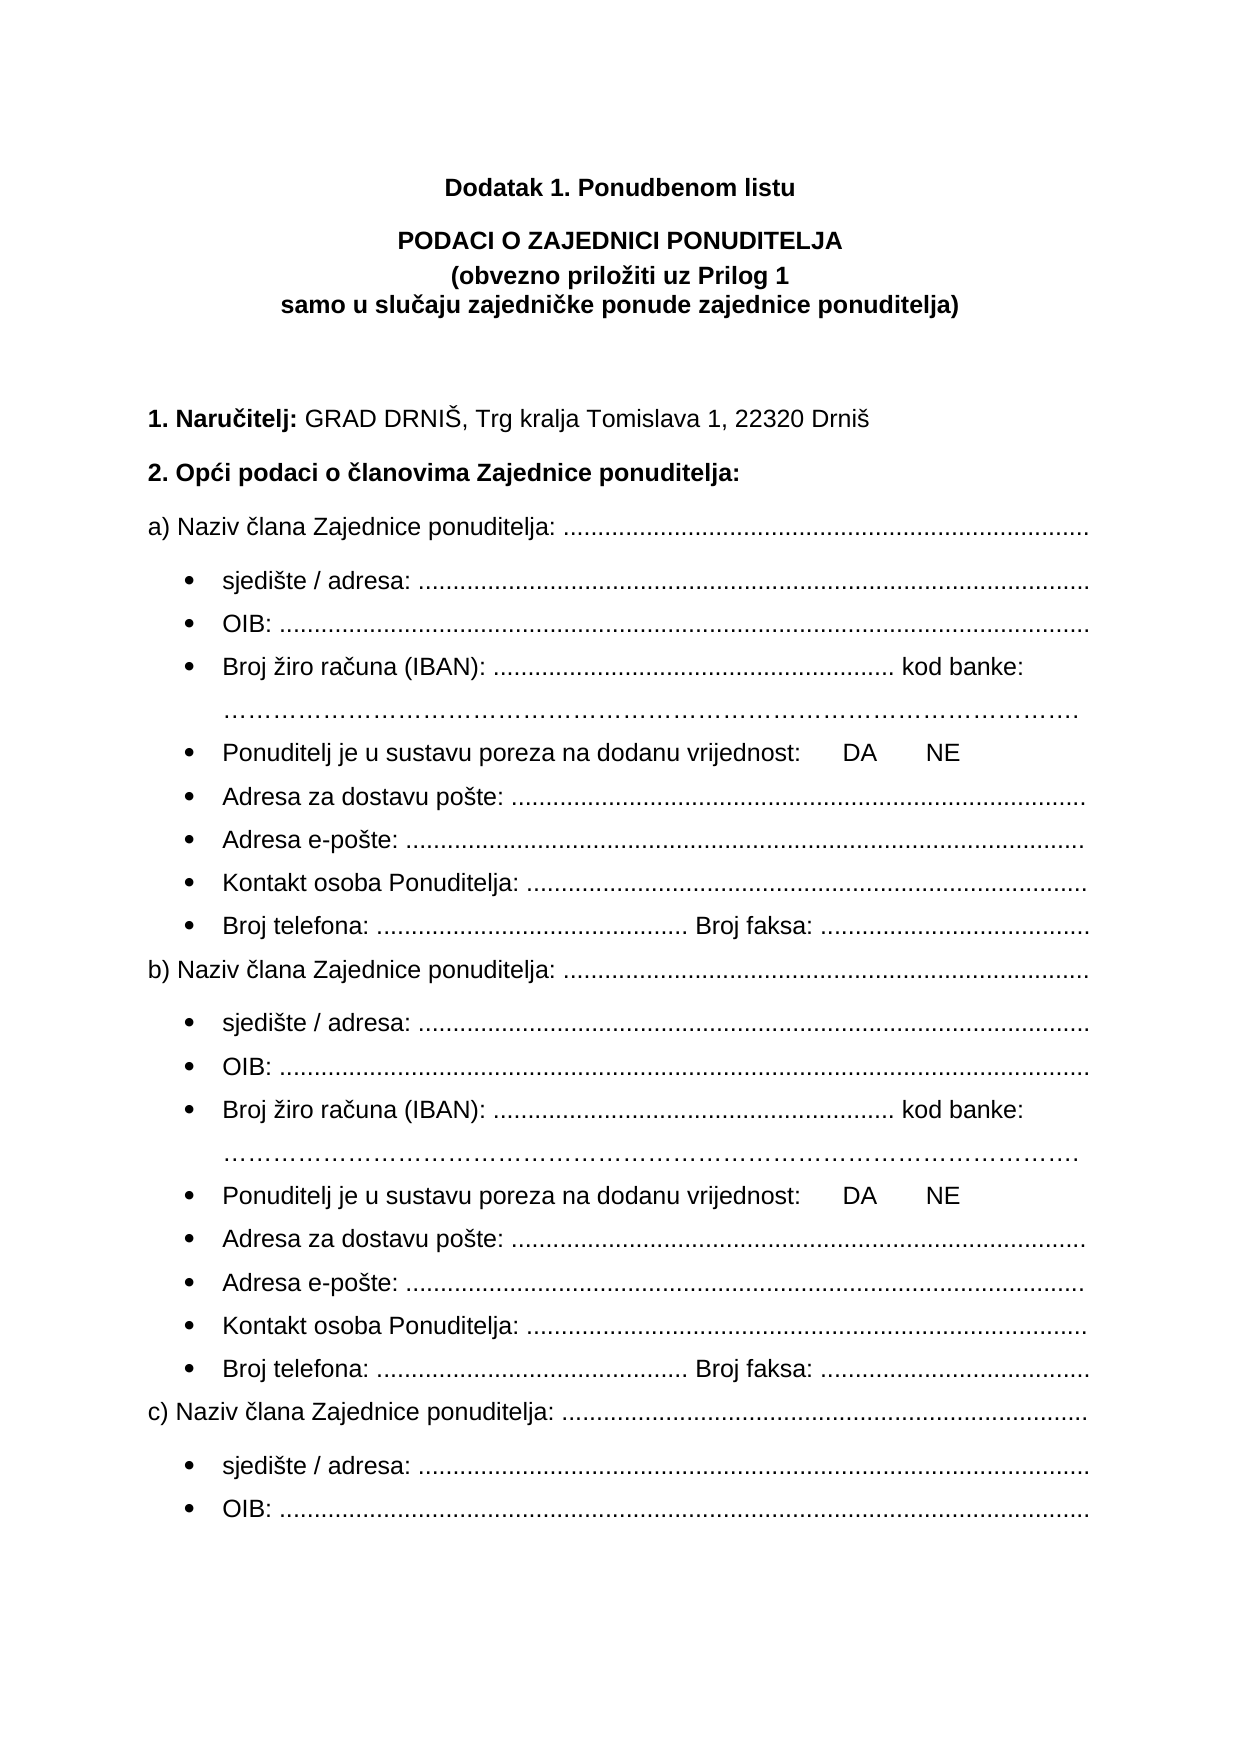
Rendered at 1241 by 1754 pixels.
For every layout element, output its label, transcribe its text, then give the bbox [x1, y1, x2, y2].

list Adresa e-pošte: .................................................................................................. [185, 1268, 1093, 1297]
list sjedište / adresa: ................................................................................................. [185, 1451, 1093, 1480]
list Broj žiro računa (IBAN): .......................................................... kod banke: …………………………………………………………………………………………. [185, 1095, 1093, 1167]
list Ponuditelj je u sustavu poreza na dodanu vrijednost: DA NE [185, 738, 1093, 767]
list Broj telefona: ............................................. Broj faksa: ....................................... [185, 1354, 1093, 1383]
list Adresa e-pošte: .................................................................................................. [185, 825, 1093, 854]
text samo u slučaju zajedničke ponude zajednice ponuditelja) [148, 290, 1093, 319]
list OIB: ..................................................................................................................... [185, 1052, 1093, 1081]
list Adresa za dostavu pošte: ................................................................................... [185, 1224, 1093, 1253]
list Kontakt osoba Ponuditelja: ................................................................................. [185, 868, 1093, 897]
list OIB: ..................................................................................................................... [185, 609, 1093, 638]
text a) Naziv člana Zajednice ponuditelja: ............................................................................ [148, 512, 1093, 541]
text PODACI O ZAJEDNICI PONUDITELJA [148, 226, 1093, 255]
list sjedište / adresa: ................................................................................................. [185, 1008, 1093, 1037]
text c) Naziv člana Zajednice ponuditelja: ............................................................................ [148, 1397, 1093, 1426]
list Broj telefona: ............................................. Broj faksa: ....................................... [185, 911, 1093, 940]
list Kontakt osoba Ponuditelja: ................................................................................. [185, 1311, 1093, 1340]
text b) Naziv člana Zajednice ponuditelja: ............................................................................ [148, 954, 1093, 983]
list sjedište / adresa: ................................................................................................. [185, 566, 1093, 594]
text (obvezno priložiti uz Prilog 1 [148, 261, 1093, 290]
text Dodatak 1. Ponudbenom listu [148, 173, 1093, 201]
list Adresa za dostavu pošte: ................................................................................... [185, 782, 1093, 811]
list Ponuditelj je u sustavu poreza na dodanu vrijednost: DA NE [185, 1181, 1093, 1210]
list Broj žiro računa (IBAN): .......................................................... kod banke: …………………………………………………………………………………………. [185, 652, 1093, 724]
text 1. Naručitelj: GRAD DRNIŠ, Trg kralja Tomislava 1, 22320 Drniš [148, 404, 1093, 433]
text 2. Opći podaci o članovima Zajednice ponuditelja: [148, 458, 1093, 487]
list OIB: ..................................................................................................................... [185, 1494, 1093, 1523]
